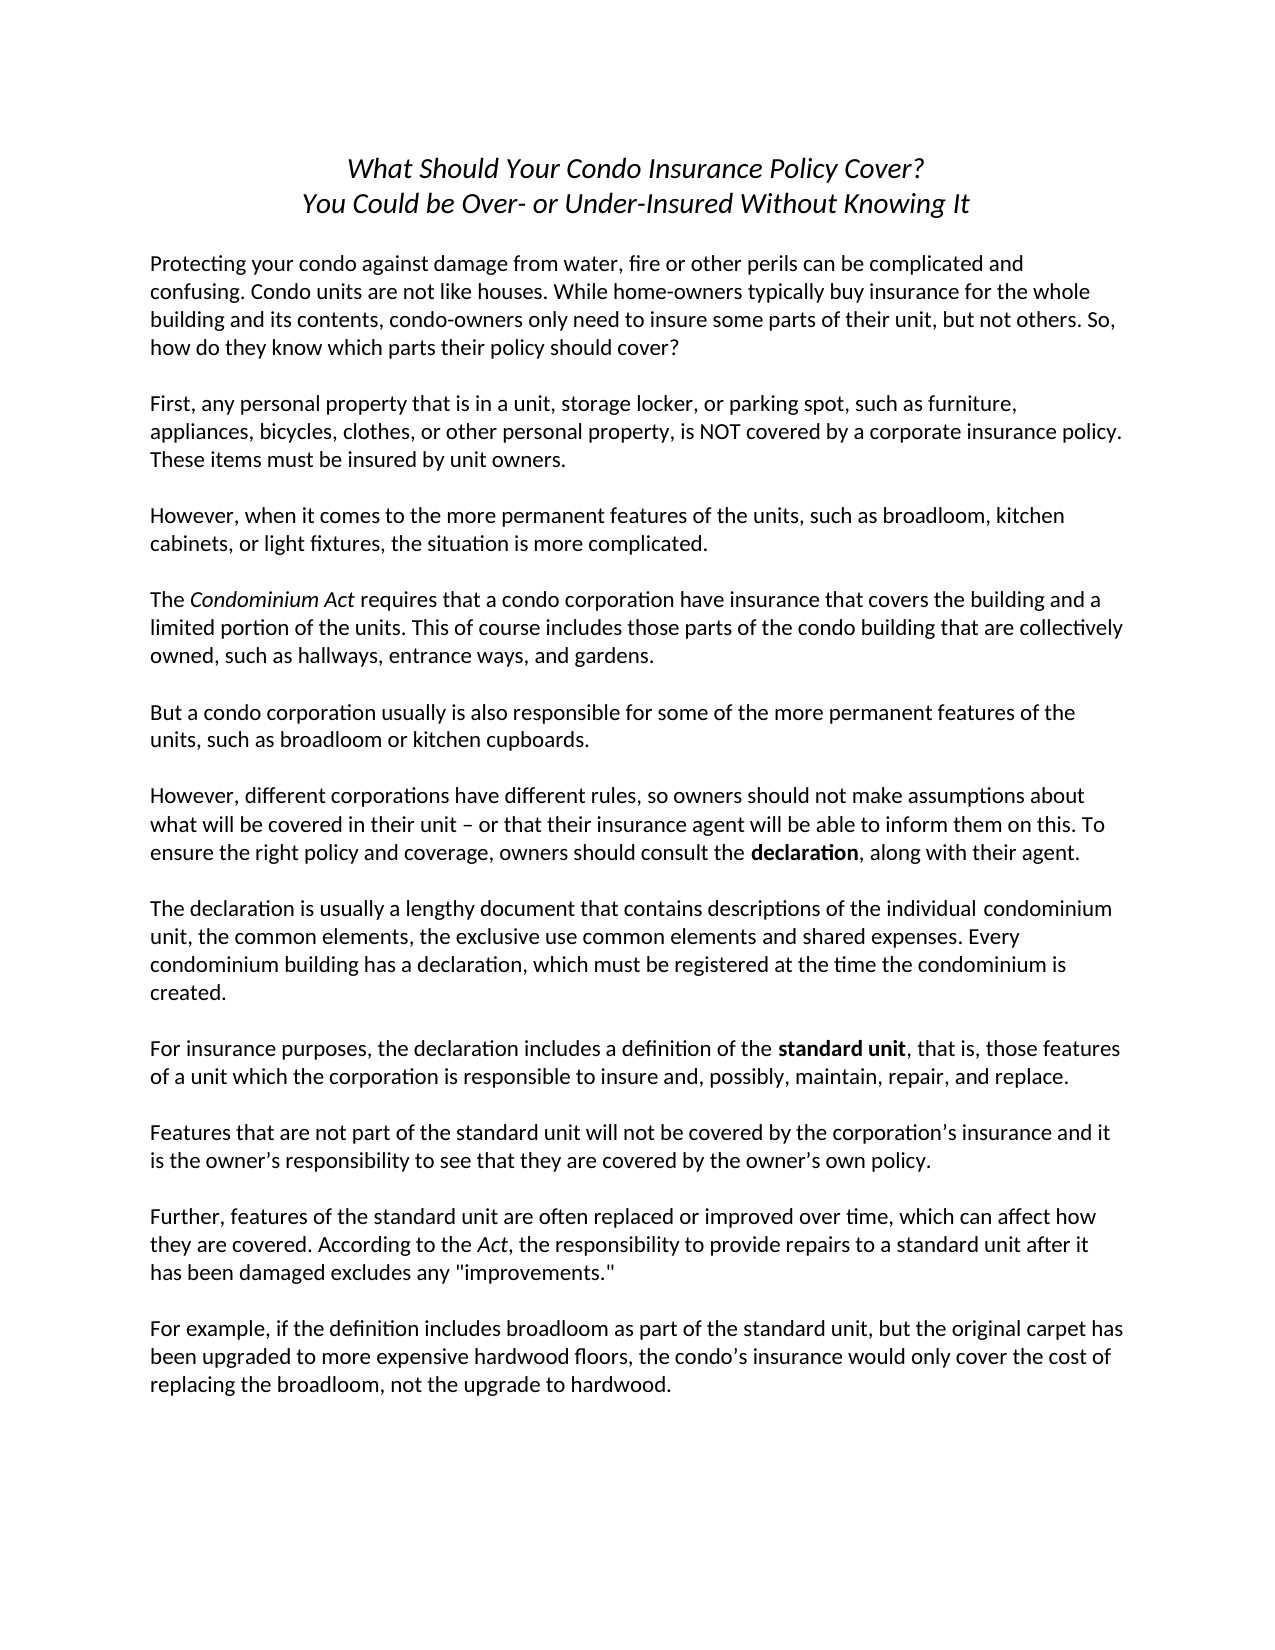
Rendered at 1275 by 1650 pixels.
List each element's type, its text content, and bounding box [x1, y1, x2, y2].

text The Condominium Act requires that a condo corporation have insurance that covers the building and a limited portion of the units. This of course includes those parts of the condo building that are collectively owned, such as hallways, entrance ways, and gardens. [150, 586, 1125, 669]
text Further, features of the standard unit are often replaced or improved over time, which can affect how they are covered. According to the Act, the responsibility to provide repairs to a standard unit after it has been damaged excludes any "improvements." [150, 1202, 1125, 1286]
text However, when it comes to the more permanent features of the units, such as broadloom, kitchen cabinets, or light fixtures, the situation is more complicated. [150, 501, 1125, 557]
text For insurance purposes, the declaration includes a definition of the standard unit, that is, those features of a unit which the corporation is responsible to insure and, possibly, maintain, repair, and replace. [150, 1034, 1125, 1090]
text However, different corporations have different rules, so owners should not make assumptions about what will be covered in their unit – or that their insurance agent will be able to inform them on this. To ensure the right policy and coverage, owners should consult the declaration, along with their agent. [150, 782, 1125, 866]
text What Should Your Condo Insurance Policy Cover? [150, 150, 1125, 186]
text Protecting your condo against damage from water, fire or other perils can be complicated and confusing. Condo units are not like houses. While home-owners typically buy insurance for the whole building and its contents, condo-owners only need to insure some parts of their unit, but not others. So, how do they know which parts their policy should cover? [150, 249, 1125, 361]
text But a condo corporation usually is also responsible for some of the more permanent features of the units, such as broadloom or kitchen cupboards. [150, 698, 1125, 754]
text The declaration is usually a lengthy document that contains descriptions of the individual condominium unit, the common elements, the exclusive use common elements and shared expenses. Every condominium building has a declaration, which must be registered at the time the condominium is created. [150, 894, 1125, 1006]
text You Could be Over- or Under-Insured Without Knowing It [150, 186, 1125, 221]
text First, any personal property that is in a unit, storage locker, or parking spot, such as furniture, appliances, bicycles, clothes, or other personal property, is NOT covered by a corporate insurance policy. These items must be insured by unit owners. [150, 389, 1125, 473]
text For example, if the definition includes broadloom as part of the standard unit, but the original carpet has been upgraded to more expensive hardwood floors, the condo’s insurance would only cover the cost of replacing the broadloom, not the upgrade to hardwood. [150, 1314, 1125, 1398]
text Features that are not part of the standard unit will not be covered by the corporation’s insurance and it is the owner’s responsibility to see that they are covered by the owner’s own policy. [150, 1118, 1125, 1174]
